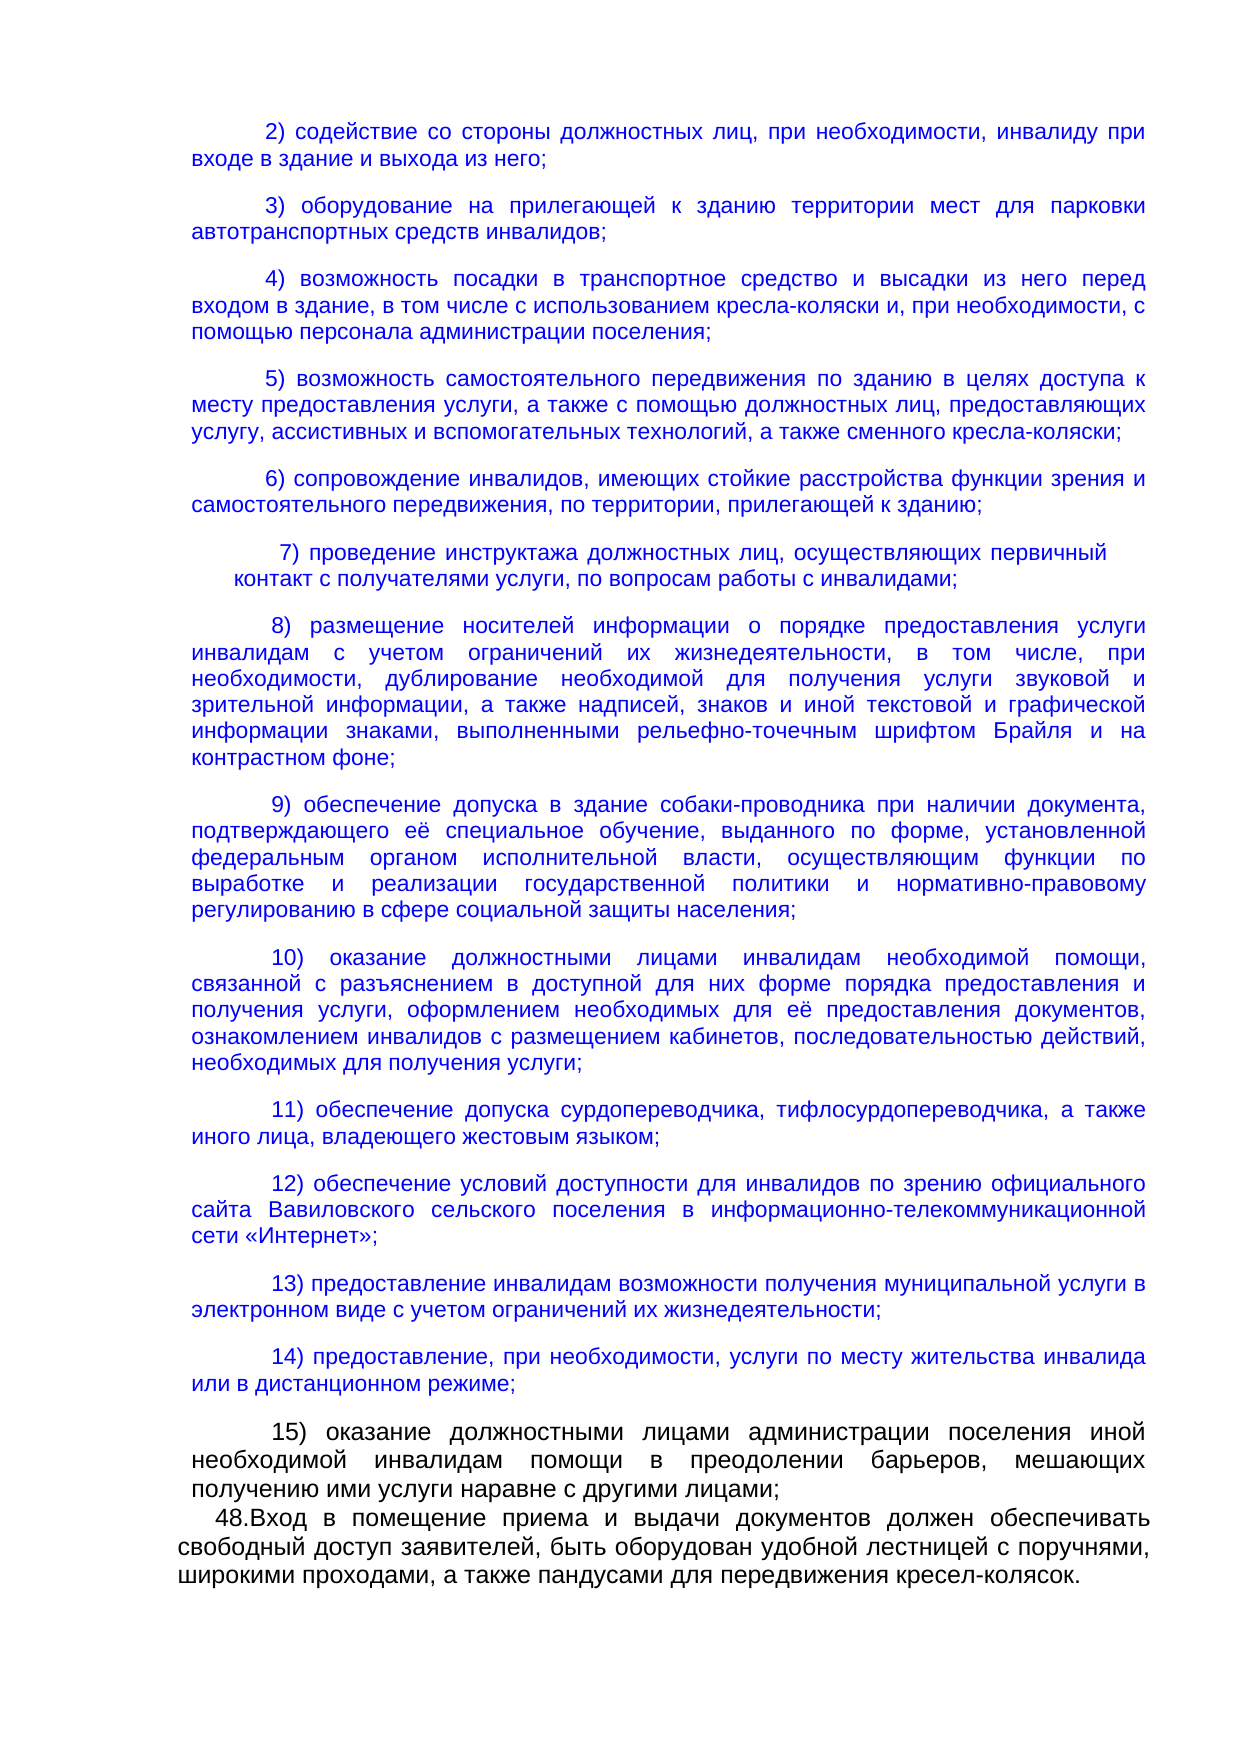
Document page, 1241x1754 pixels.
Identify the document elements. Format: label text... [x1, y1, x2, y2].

text 6) сопровождение инвалидов, имеющих стойкие расстройства функции зрения и самостоятельного передвижения, по территории, прилегающей к зданию; [191, 465, 1146, 518]
text 9) обеспечение допуска в здание собаки-проводника при наличии документа, подтверждающего её специальное обучение, выданного по форме, установленной федеральным органом исполнительной власти, осуществляющим функции по выработке и реализации государственной политики и нормативно-правовому регулированию в сфере социальной защиты населения; [191, 791, 1146, 923]
text 12) обеспечение условий доступности для инвалидов по зрению официального сайта Вавиловского сельского поселения в информационно-телекоммуникационной сети «Интернет»; [191, 1170, 1146, 1249]
text 3) оборудование на прилегающей к зданию территории мест для парковки автотранспортных средств инвалидов; [191, 192, 1146, 244]
text 11) обеспечение допуска сурдопереводчика, тифлосурдопереводчика, а также иного лица, владеющего жестовым языком; [191, 1096, 1146, 1149]
text 13) предоставление инвалидам возможности получения муниципальной услуги в электронном виде с учетом ограничений их жизнедеятельности; [191, 1270, 1146, 1322]
text 2) содействие со стороны должностных лиц, при необходимости, инвалиду при входе в здание и выхода из него; [191, 118, 1146, 171]
text 4) возможность посадки в транспортное средство и высадки из него перед входом в здание, в том числе с использованием кресла-коляски и, при необходимости, с помощью персонала администрации поселения; [191, 265, 1146, 344]
text 7) проведение инструктажа должностных лиц, осуществляющих первичный контакт с получателями услуги, по вопросам работы с инвалидами; [233, 538, 1108, 591]
text 15) оказание должностными лицами администрации поселения иной необходимой инвалидам помощи в преодолении барьеров, мешающих получению ими услуги наравне с другими лицами; [191, 1417, 1146, 1503]
text 8) размещение носителей информации о порядке предоставления услуги инвалидам с учетом ограничений их жизнедеятельности, в том числе, при необходимости, дублирование необходимой для получения услуги звуковой и зрительной информации, а также надписей, знаков и иной текстовой и графической информации знаками, выполненными рельефно-точечным шрифтом Брайля и на контрастном фоне; [191, 612, 1146, 770]
text 10) оказание должностными лицами инвалидам необходимой помощи, связанной с разъяснением в доступной для них форме порядка предоставления и получения услуги, оформлением необходимых для её предоставления документов, ознакомлением инвалидов с размещением кабинетов, последовательностью действий, необходимых для получения услуги; [191, 944, 1146, 1075]
list 48.Вход в помещение приема и выдачи документов должен обеспечивать свободный доступ заявителей, быть оборудован удобной лестницей с поручнями, широкими проходами, а также пандусами для передвижения кресел-колясок. [177, 1503, 1152, 1589]
text 5) возможность самостоятельного передвижения по зданию в целях доступа к месту предоставления услуги, а также с помощью должностных лиц, предоставляющих услугу, ассистивных и вспомогательных технологий, а также сменного кресла-коляски; [191, 365, 1146, 444]
text 14) предоставление, при необходимости, услуги по месту жительства инвалида или в дистанционном режиме; [191, 1343, 1146, 1396]
